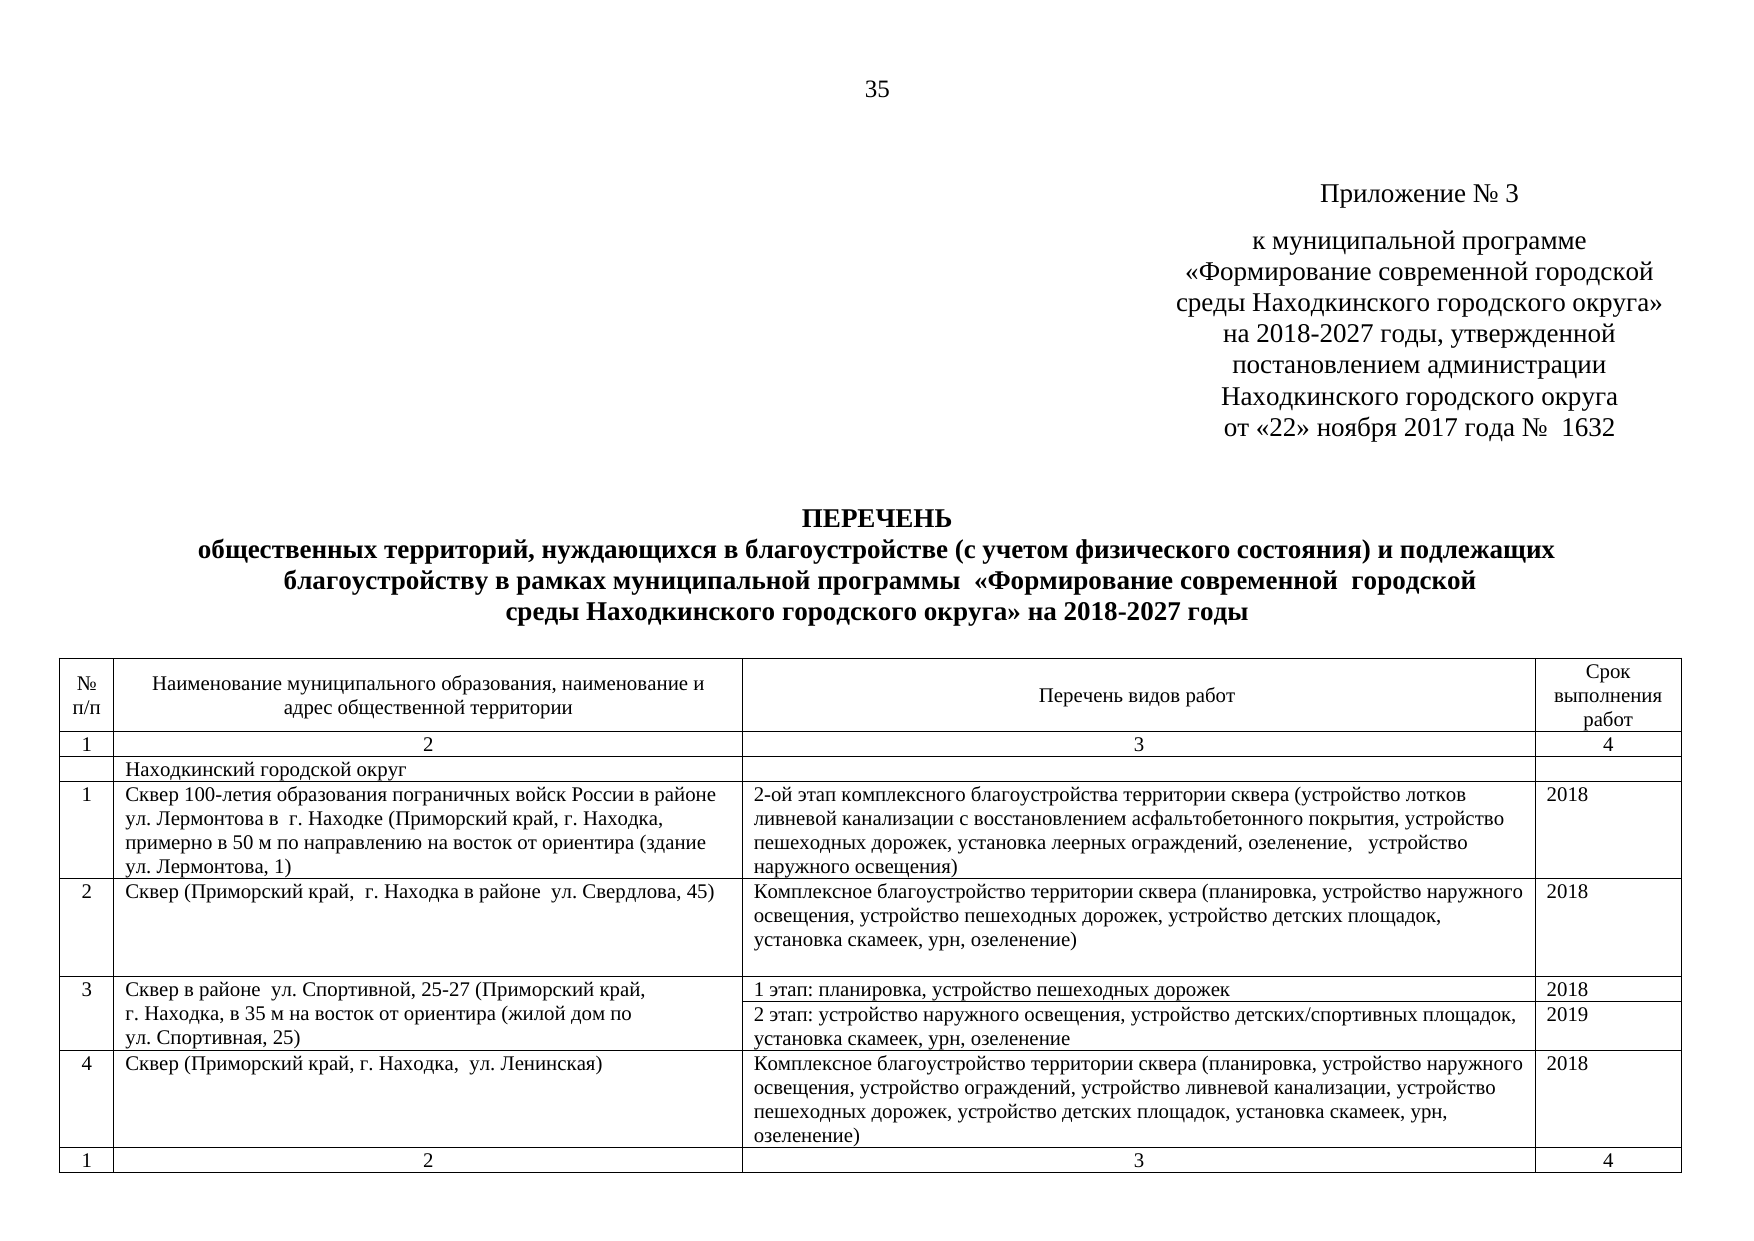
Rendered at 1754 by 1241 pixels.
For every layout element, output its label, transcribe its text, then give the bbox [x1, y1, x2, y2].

table_header № п/п [60, 659, 113, 731]
table_header Наименование муниципального образования, наименование и адрес общественной территории [114, 659, 742, 731]
table_cell 2 [60, 879, 113, 976]
table_cell 1 [60, 782, 113, 878]
table_cell 2018 [1536, 879, 1681, 976]
table_cell 1 [60, 1148, 113, 1172]
table_cell 3 [743, 1148, 1535, 1172]
table_cell 3 [60, 977, 113, 1050]
table_cell 2 этап: устройство наружного освещения, устройство детских/спортивных площадок, установка скамеек, урн, озеленение [743, 1002, 1535, 1050]
text среды Находкинского городского округа» на 2018-2027 годы [59, 595, 1695, 626]
table_cell 2 [114, 1148, 742, 1172]
table_cell 4 [1536, 1148, 1681, 1172]
table_cell Комплексное благоустройство территории сквера (планировка, устройство наружного освещения, устройство пешеходных дорожек, устройство детских площадок, установка скамеек, урн, озеленение) [743, 879, 1535, 976]
table_cell Сквер в районе ул. Спортивной, 25-27 (Приморский край, г. Находка, в 35 м на восток от ориентира (жилой дом по ул. Спортивная, 25) [114, 977, 742, 1050]
table_cell 2-ой этап комплексного благоустройства территории сквера (устройство лотков ливневой канализации с восстановлением асфальтобетонного покрытия, устройство пешеходных дорожек, установка леерных ограждений, озеленение, устройство наружного освещения) [743, 782, 1535, 878]
table_cell Сквер 100-летия образования пограничных войск России в районе ул. Лермонтова в г. Находке (Приморский край, г. Находка, примерно в 50 м по направлению на восток от ориентира (здание ул. Лермонтова, 1) [114, 782, 742, 878]
table_cell 2018 [1536, 782, 1681, 878]
table_cell 2018 [1536, 977, 1681, 1001]
table_header Перечень видов работ [743, 659, 1535, 731]
table_cell 3 [743, 732, 1535, 756]
table_cell 1 [60, 732, 113, 756]
table_cell 2019 [1536, 1002, 1681, 1050]
table_cell Сквер (Приморский край, г. Находка в районе ул. Свердлова, 45) [114, 879, 742, 976]
text общественных территорий, нуждающихся в благоустройстве (с учетом физического состояния) и подлежащих [59, 533, 1695, 564]
table_cell [60, 757, 113, 781]
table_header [1063, 177, 1683, 502]
table_cell 1 этап: планировка, устройство пешеходных дорожек [743, 977, 1535, 1001]
text благоустройству в рамках муниципальной программы «Формирование современной городской [59, 564, 1695, 595]
table_cell [743, 757, 1535, 781]
table_cell 4 [60, 1051, 113, 1147]
table_cell Комплексное благоустройство территории сквера (планировка, устройство наружного освещения, устройство ограждений, устройство ливневой канализации, устройство пешеходных дорожек, устройство детских площадок, установка скамеек, урн, озеленение) [743, 1051, 1535, 1147]
table_cell 2018 [1536, 1051, 1681, 1147]
text ПЕРЕЧЕНЬ [59, 502, 1695, 533]
table_cell Находкинский городской округ [114, 757, 742, 781]
table_header Срок выполнения работ [1536, 659, 1681, 731]
table_cell 2 [114, 732, 742, 756]
table_cell 4 [1536, 732, 1681, 756]
table_cell Сквер (Приморский край, г. Находка, ул. Ленинская) [114, 1051, 742, 1147]
table_cell [1536, 757, 1681, 781]
